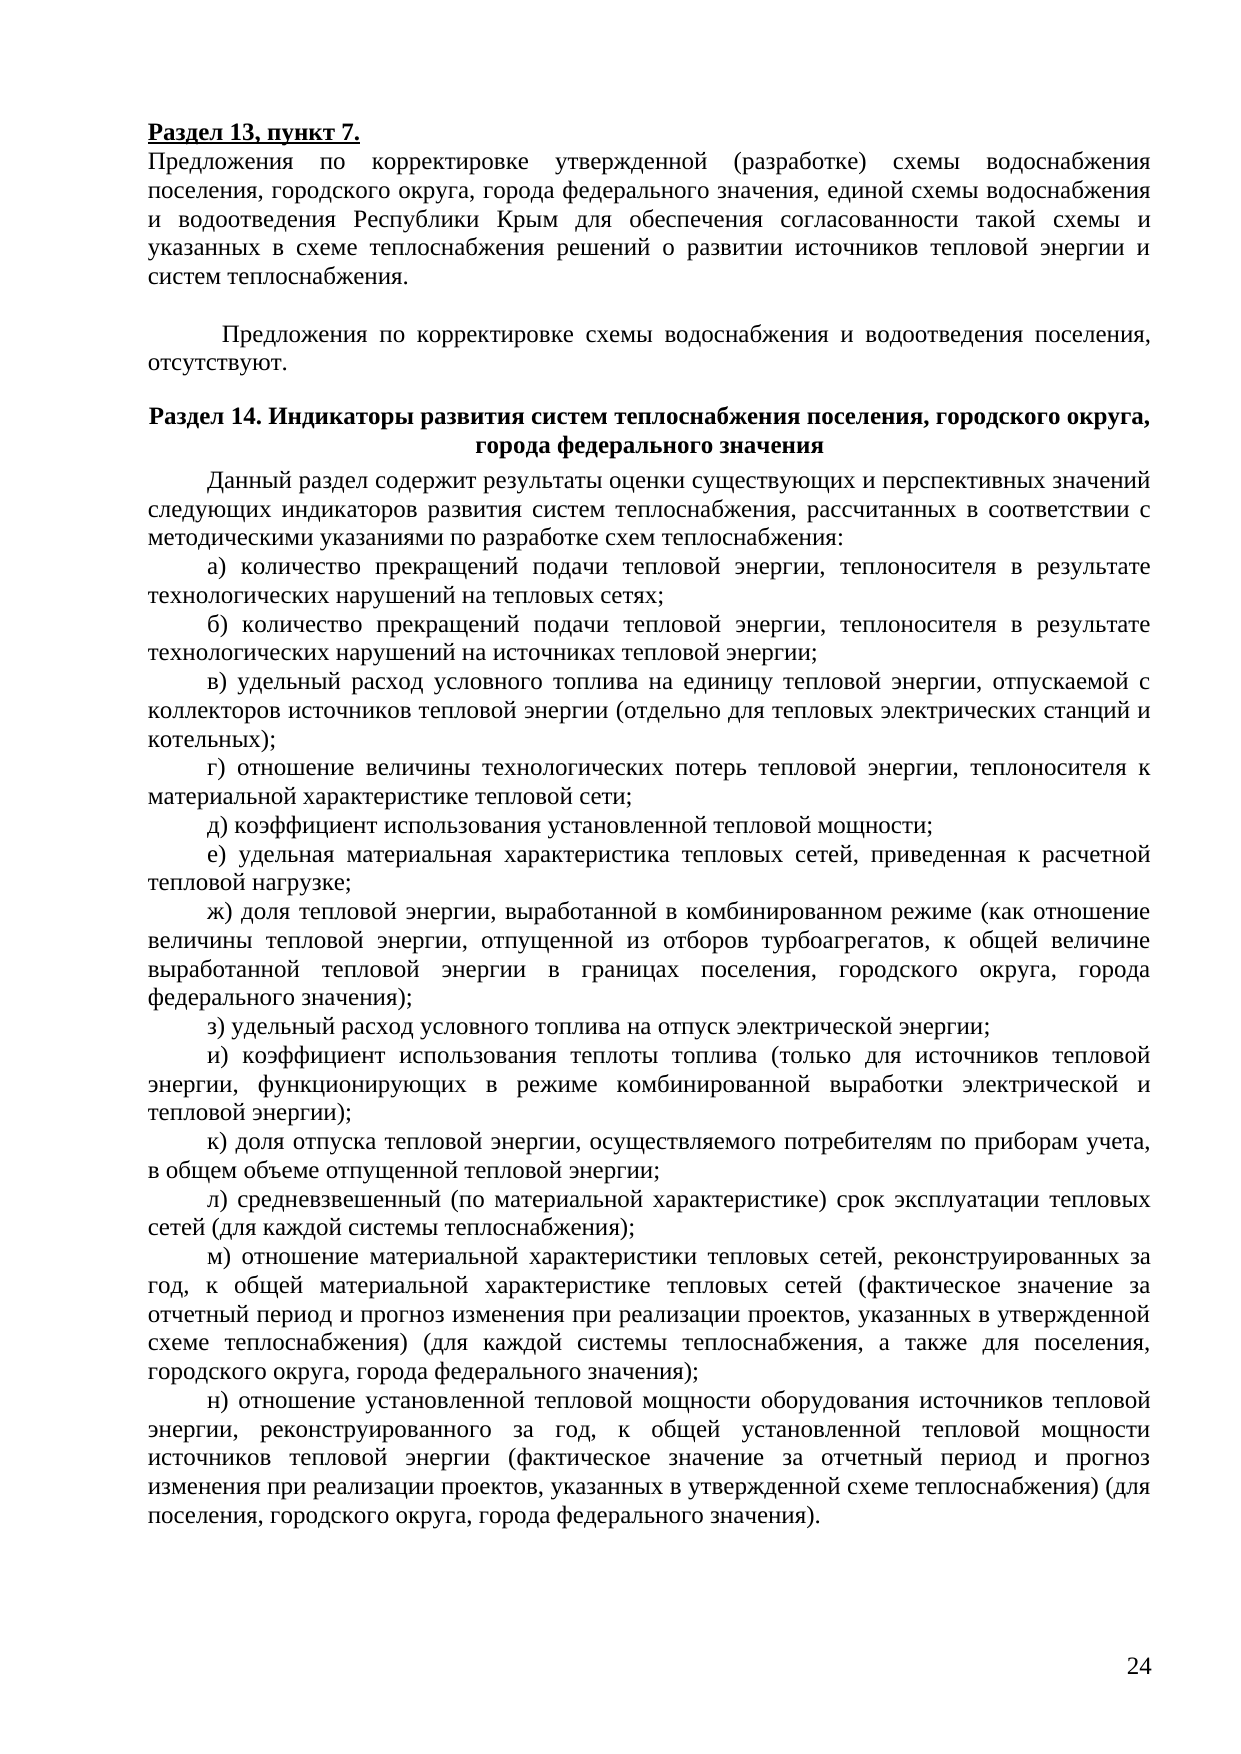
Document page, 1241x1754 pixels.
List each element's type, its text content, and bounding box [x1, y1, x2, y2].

text Данный раздел содержит результаты оценки существующих и перспективных значений следующих индикаторов развития систем теплоснабжения, рассчитанных в соответствии с методическими указаниями по разработке схем теплоснабжения: [148, 465, 1152, 551]
text к) доля отпуска тепловой энергии, осуществляемого потребителям по приборам учета, в общем объеме отпущенной тепловой энергии; [148, 1126, 1152, 1184]
text м) отношение материальной характеристики тепловых сетей, реконструированных за год, к общей материальной характеристике тепловых сетей (фактическое значение за отчетный период и прогноз изменения при реализации проектов, указанных в утвержденной схеме теплоснабжения) (для каждой системы теплоснабжения, а также для поселения, городского округа, города федерального значения); [148, 1241, 1152, 1385]
text г) отношение величины технологических потерь тепловой энергии, теплоносителя к материальной характеристике тепловой сети; [148, 752, 1152, 810]
text Раздел 13, пункт 7. [148, 117, 1152, 146]
text д) коэффициент использования установленной тепловой мощности; [148, 810, 1152, 839]
text л) средневзвешенный (по материальной характеристике) срок эксплуатации тепловых сетей (для каждой системы теплоснабжения); [148, 1184, 1152, 1241]
text и) коэффициент использования теплоты топлива (только для источников тепловой энергии, функционирующих в режиме комбинированной выработки электрической и тепловой энергии); [148, 1040, 1152, 1126]
text Предложения по корректировке утвержденной (разработке) схемы водоснабжения поселения, городского округа, города федерального значения, единой схемы водоснабжения и водоотведения Республики Крым для обеспечения согласованности такой схемы и указанных в схеме теплоснабжения решений о развитии источников тепловой энергии и систем теплоснабжения. [148, 146, 1152, 290]
text в) удельный расход условного топлива на единицу тепловой энергии, отпускаемой с коллекторов источников тепловой энергии (отдельно для тепловых электрических станций и котельных); [148, 666, 1152, 752]
text а) количество прекращений подачи тепловой энергии, теплоносителя в результате технологических нарушений на тепловых сетях; [148, 551, 1152, 609]
text Раздел 14. Индикаторы развития систем теплоснабжения поселения, городского округа, города федерального значения [148, 401, 1152, 459]
text н) отношение установленной тепловой мощности оборудования источников тепловой энергии, реконструированного за год, к общей установленной тепловой мощности источников тепловой энергии (фактическое значение за отчетный период и прогноз изменения при реализации проектов, указанных в утвержденной схеме теплоснабжения) (для поселения, городского округа, города федерального значения). [148, 1385, 1152, 1529]
text е) удельная материальная характеристика тепловых сетей, приведенная к расчетной тепловой нагрузке; [148, 839, 1152, 896]
text ж) доля тепловой энергии, выработанной в комбинированном режиме (как отношение величины тепловой энергии, отпущенной из отборов турбоагрегатов, к общей величине выработанной тепловой энергии в границах поселения, городского округа, города федерального значения); [148, 896, 1152, 1011]
text з) удельный расход условного топлива на отпуск электрической энергии; [148, 1011, 1152, 1040]
text Предложения по корректировке схемы водоснабжения и водоотведения поселения, отсутствуют. [148, 319, 1152, 376]
text б) количество прекращений подачи тепловой энергии, теплоносителя в результате технологических нарушений на источниках тепловой энергии; [148, 609, 1152, 666]
